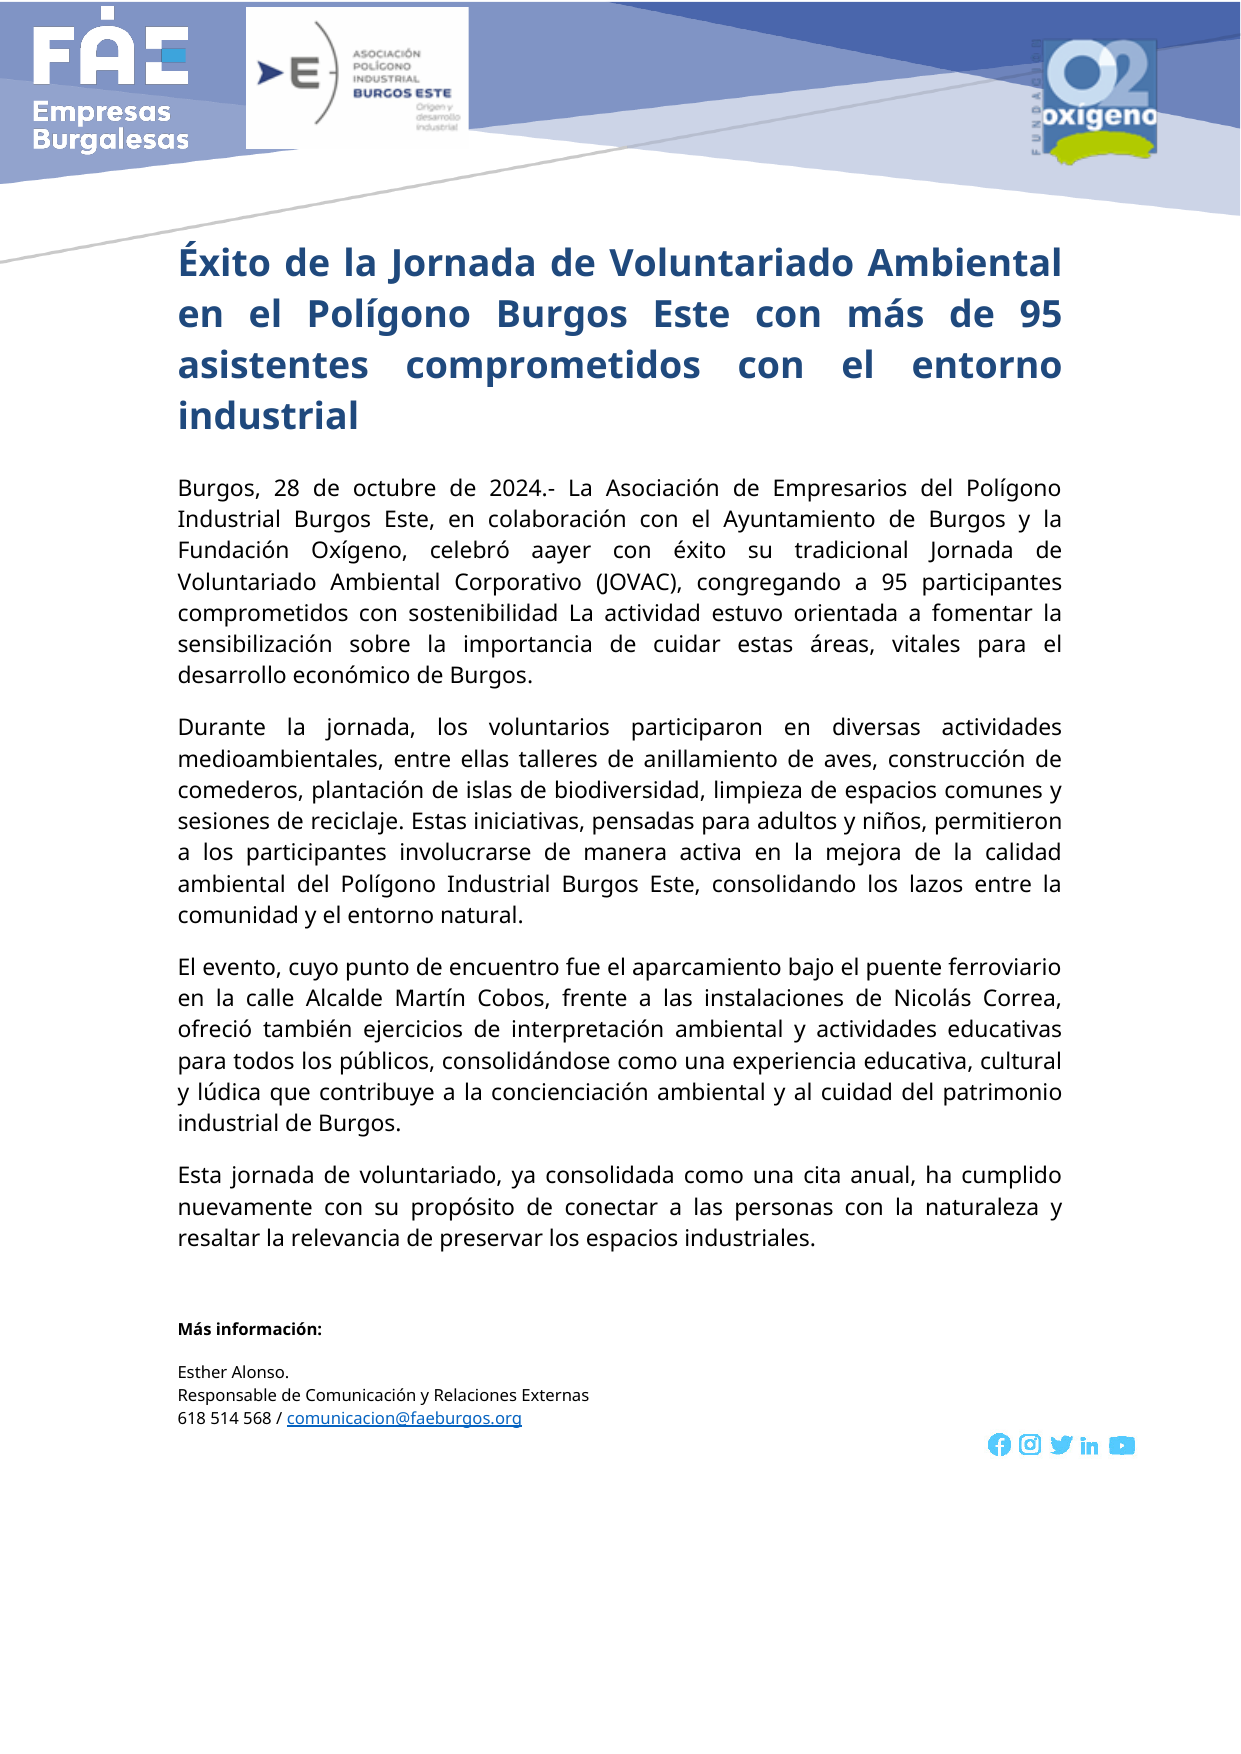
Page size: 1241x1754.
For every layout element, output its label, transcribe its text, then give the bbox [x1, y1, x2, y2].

text Esther Alonso. [177, 1361, 1063, 1383]
text Durante la jornada, los voluntarios participaron en diversas actividades medioambientales, entre ellas talleres de anillamiento de aves, construcción de comederos, plantación de islas de biodiversidad, limpieza de espacios comunes y sesiones de reciclaje. Estas iniciativas, pensadas para adultos y niños, permitieron a los participantes involucrarse de manera activa en la mejora de la calidad ambiental del Polígono Industrial Burgos Este, consolidando los lazos entre la comunidad y el entorno natural. [177, 711, 1063, 930]
text Burgos, 28 de octubre de 2024.- La Asociación de Empresarios del Polígono Industrial Burgos Este, en colaboración con el Ayuntamiento de Burgos y la Fundación Oxígeno, celebró aayer con éxito su tradicional Jornada de Voluntariado Ambiental Corporativo (JOVAC), congregando a 95 participantes comprometidos con sostenibilidad La actividad estuvo orientada a fomentar la sensibilización sobre la importancia de cuidar estas áreas, vitales para el desarrollo económico de Burgos. [177, 472, 1063, 690]
picture [961, 1382, 1241, 1514]
text 618 514 568 / comunicacion@faeburgos.org [177, 1406, 1063, 1429]
text Más información: [177, 1317, 1063, 1340]
text Esta jornada de voluntariado, ya consolidada como una cita anual, ha cumplido nuevamente con su propósito de conectar a las personas con la naturaleza y resaltar la relevancia de preservar los espacios industriales. [177, 1159, 1063, 1253]
picture [0, 1, 1241, 286]
text Éxito de la Jornada de Voluntariado Ambiental en el Polígono Burgos Este con más de 95 asistentes comprometidos con el entorno industrial [177, 236, 1063, 440]
text El evento, cuyo punto de encuentro fue el aparcamiento bajo el puente ferroviario en la calle Alcalde Martín Cobos, frente a las instalaciones de Nicolás Correa, ofreció también ejercicios de interpretación ambiental y actividades educativas para todos los públicos, consolidándose como una experiencia educativa, cultural y lúdica que contribuye a la concienciación ambiental y al cuidad del patrimonio industrial de Burgos. [177, 951, 1063, 1138]
text Responsable de Comunicación y Relaciones Externas [177, 1383, 1063, 1406]
